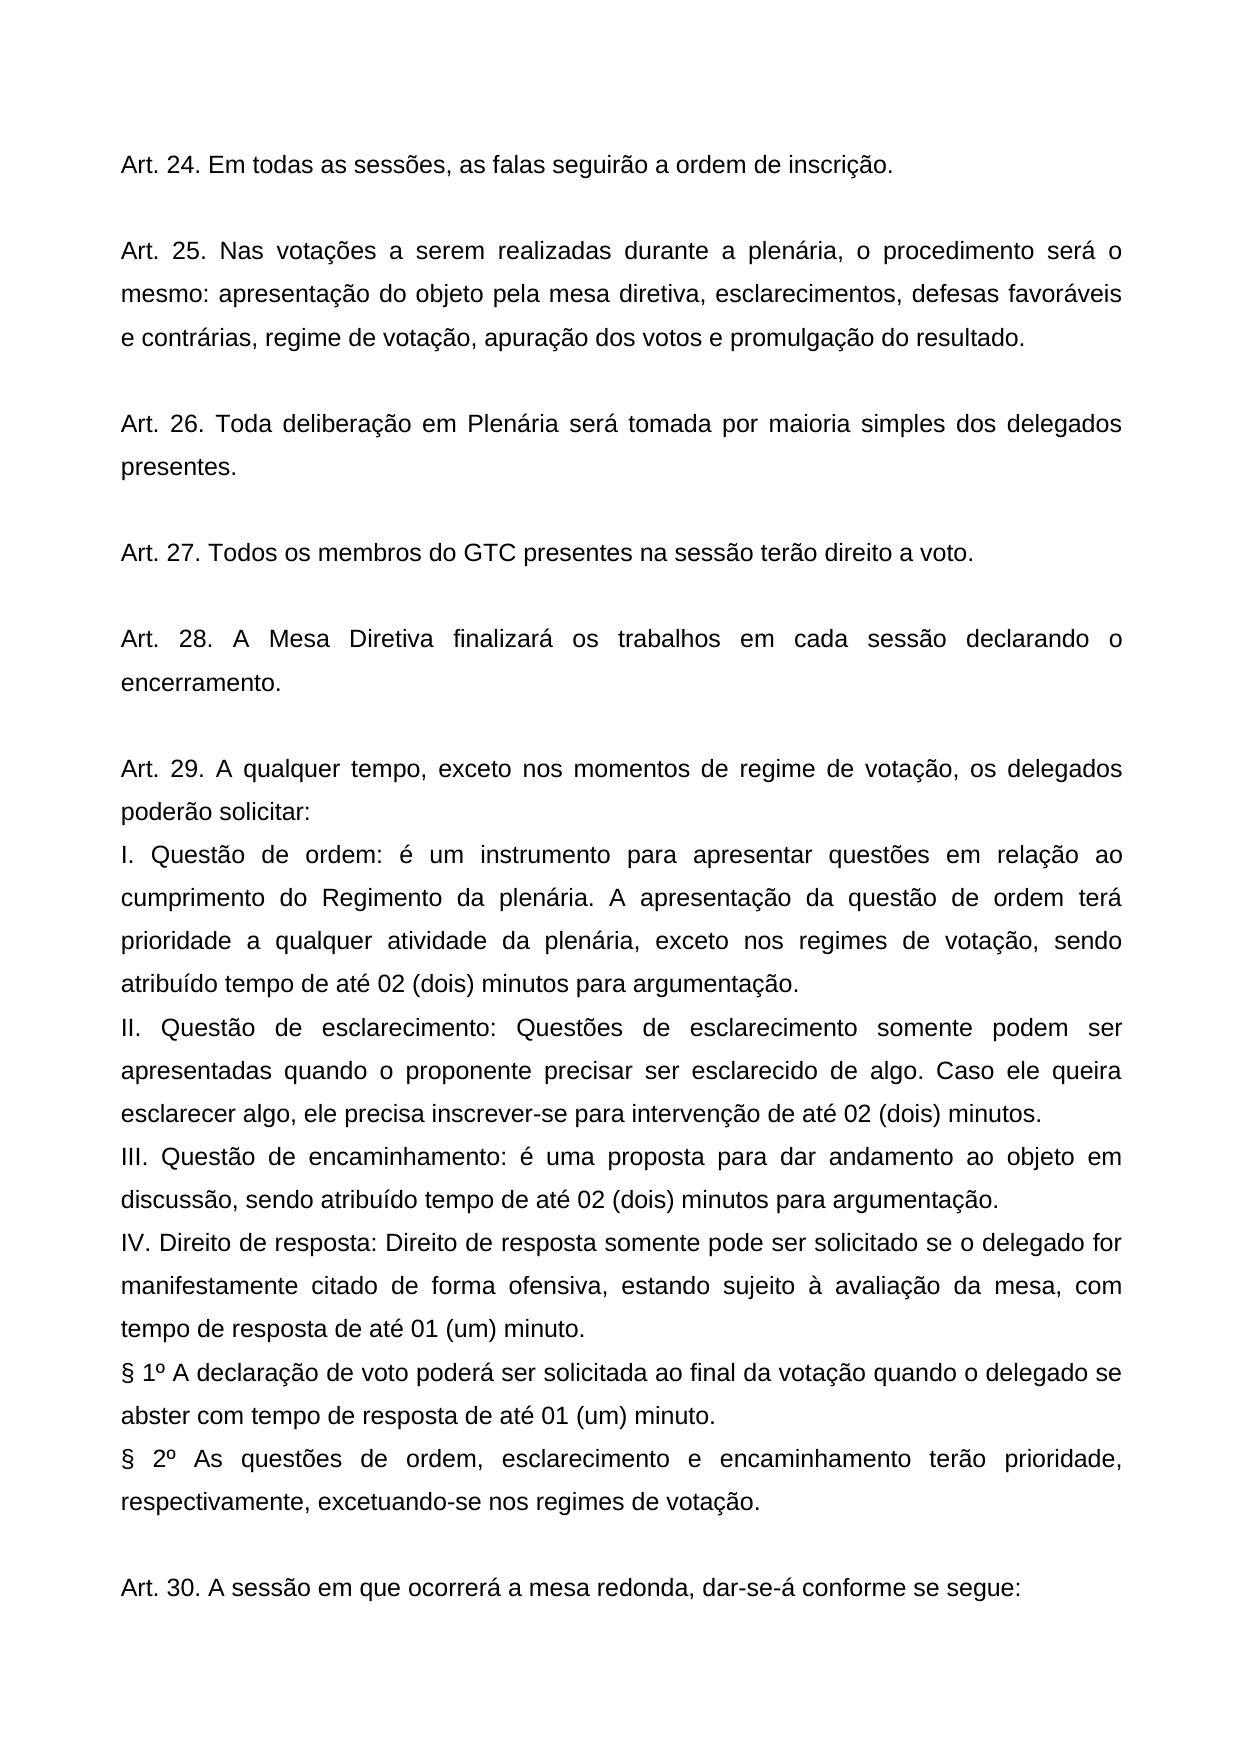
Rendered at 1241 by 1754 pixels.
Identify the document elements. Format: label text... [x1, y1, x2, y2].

text IV. Direito de resposta: Direito de resposta somente pode ser solicitado se o delegado for manifestamente citado de forma ofensiva, estando sujeito à avaliação da mesa, com tempo de resposta de até 01 (um) minuto. [121, 1228, 1124, 1343]
text Art. 27. Todos os membros do GTC presentes na sessão terão direito a voto. [121, 538, 1124, 567]
text Art. 24. Em todas as sessões, as falas seguirão a ordem de inscrição. [121, 150, 1124, 179]
text Art. 25. Nas votações a serem realizadas durante a plenária, o procedimento será o mesmo: apresentação do objeto pela mesa diretiva, esclarecimentos, defesas favoráveis e contrárias, regime de votação, apuração dos votos e promulgação do resultado. [121, 236, 1124, 351]
text II. Questão de esclarecimento: Questões de esclarecimento somente podem ser apresentadas quando o proponente precisar ser esclarecido de algo. Caso ele queira esclarecer algo, ele precisa inscrever-se para intervenção de até 02 (dois) minutos. [121, 1012, 1124, 1127]
text § 2º As questões de ordem, esclarecimento e encaminhamento terão prioridade, respectivamente, excetuando-se nos regimes de votação. [121, 1444, 1124, 1516]
text Art. 30. A sessão em que ocorrerá a mesa redonda, dar-se-á conforme se segue: [121, 1573, 1124, 1602]
text Art. 28. A Mesa Diretiva finalizará os trabalhos em cada sessão declarando o encerramento. [121, 624, 1124, 696]
text III. Questão de encaminhamento: é uma proposta para dar andamento ao objeto em discussão, sendo atribuído tempo de até 02 (dois) minutos para argumentação. [121, 1142, 1124, 1214]
text § 1º A declaração de voto poderá ser solicitada ao final da votação quando o delegado se abster com tempo de resposta de até 01 (um) minuto. [121, 1357, 1124, 1429]
text Art. 29. A qualquer tempo, exceto nos momentos de regime de votação, os delegados poderão solicitar: [121, 754, 1124, 826]
text Art. 26. Toda deliberação em Plenária será tomada por maioria simples dos delegados presentes. [121, 409, 1124, 481]
text I. Questão de ordem: é um instrumento para apresentar questões em relação ao cumprimento do Regimento da plenária. A apresentação da questão de ordem terá prioridade a qualquer atividade da plenária, exceto nos regimes de votação, sendo atribuído tempo de até 02 (dois) minutos para argumentação. [121, 840, 1124, 998]
